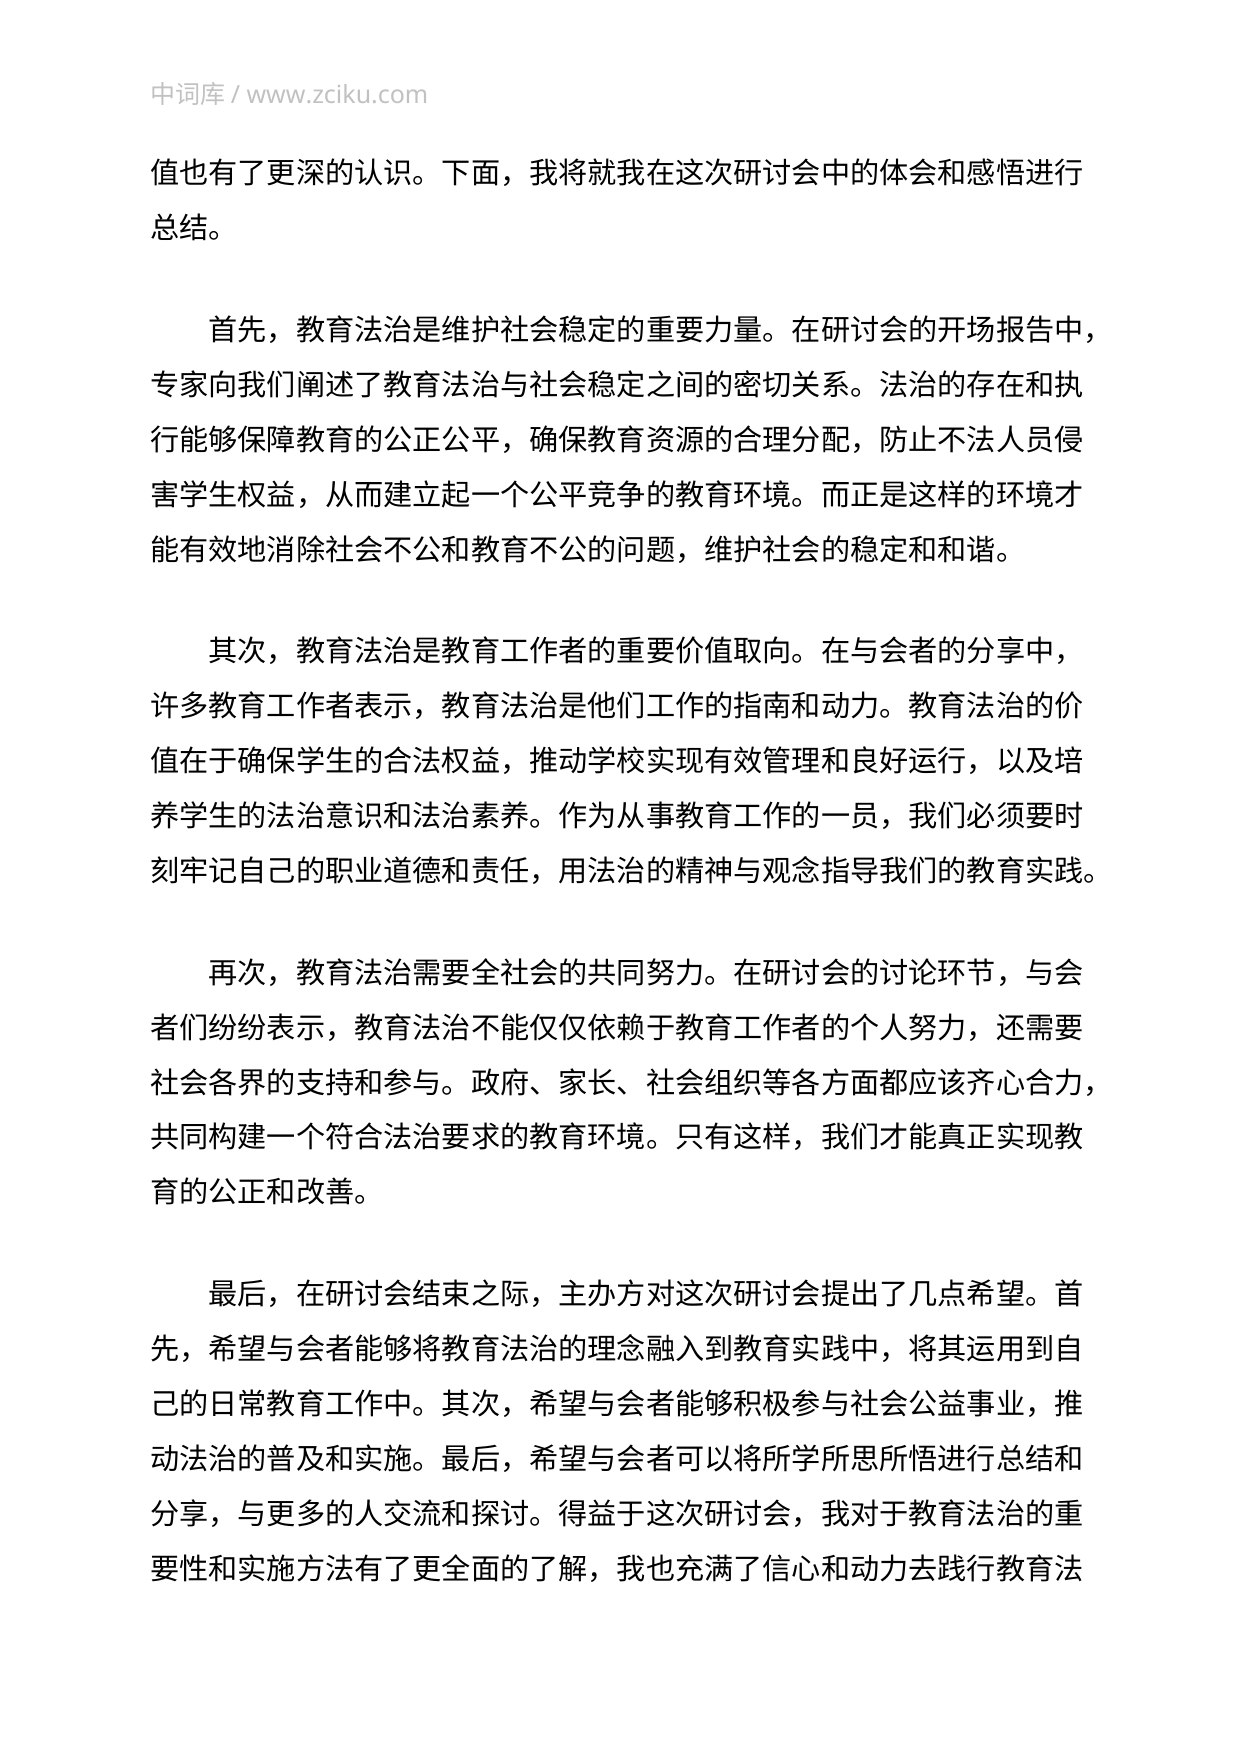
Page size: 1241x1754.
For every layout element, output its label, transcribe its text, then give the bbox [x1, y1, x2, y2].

text 其次，教育法治是教育工作者的重要价值取向。在与会者的分享中，许多教育工作者表示，教育法治是他们工作的指南和动力。教育法治的价值在于确保学生的合法权益，推动学校实现有效管理和良好运行，以及培养学生的法治意识和法治素养。作为从事教育工作的一员，我们必须要时刻牢记自己的职业道德和责任，用法治的精神与观念指导我们的教育实践。 [150, 628, 1090, 890]
text 再次，教育法治需要全社会的共同努力。在研讨会的讨论环节，与会者们纷纷表示，教育法治不能仅仅依赖于教育工作者的个人努力，还需要社会各界的支持和参与。政府、家长、社会组织等各方面都应该齐心合力，共同构建一个符合法治要求的教育环境。只有这样，我们才能真正实现教育的公正和改善。 [150, 949, 1090, 1211]
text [150, 1271, 1090, 1587]
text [150, 150, 1090, 247]
text 首先，教育法治是维护社会稳定的重要力量。在研讨会的开场报告中，专家向我们阐述了教育法治与社会稳定之间的密切关系。法治的存在和执行能够保障教育的公正公平，确保教育资源的合理分配，防止不法人员侵害学生权益，从而建立起一个公平竞争的教育环境。而正是这样的环境才能有效地消除社会不公和教育不公的问题，维护社会的稳定和和谐。 [150, 307, 1090, 568]
